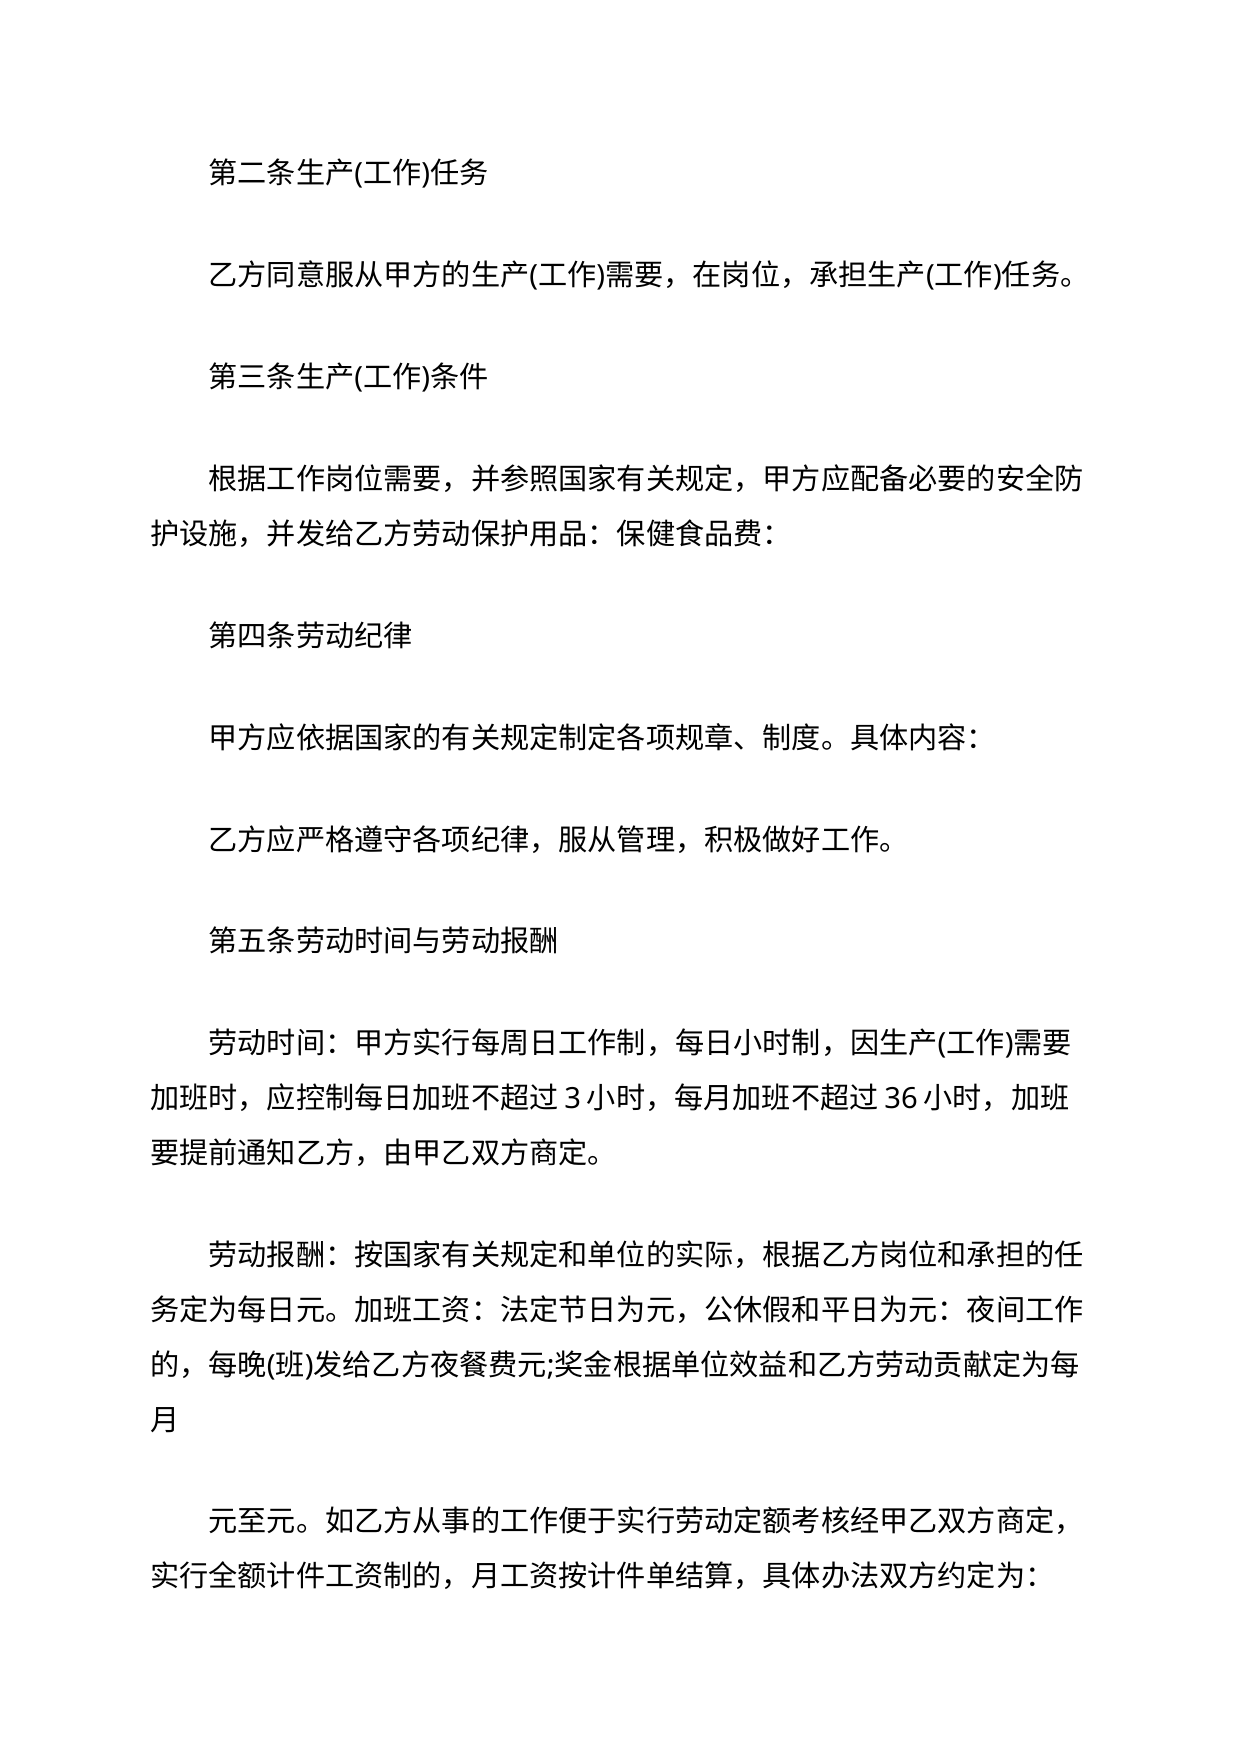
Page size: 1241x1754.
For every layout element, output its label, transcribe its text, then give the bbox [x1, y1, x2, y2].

text 乙方应严格遵守各项纪律，服从管理，积极做好工作。 [150, 816, 1090, 858]
text 第二条生产(工作)任务 [150, 150, 1090, 192]
text 第三条生产(工作)条件 [150, 354, 1090, 396]
text 根据工作岗位需要，并参照国家有关规定，甲方应配备必要的安全防护设施，并发给乙方劳动保护用品：保健食品费： [150, 456, 1090, 553]
text 甲方应依据国家的有关规定制定各项规章、制度。具体内容： [150, 714, 1090, 757]
text 劳动时间：甲方实行每周日工作制，每日小时制，因生产(工作)需要加班时，应控制每日加班不超过3小时，每月加班不超过36小时，加班要提前通知乙方，由甲乙双方商定。 [150, 1020, 1090, 1172]
text 第五条劳动时间与劳动报酬 [150, 918, 1090, 960]
text 乙方同意服从甲方的生产(工作)需要，在岗位，承担生产(工作)任务。 [150, 252, 1090, 294]
text 劳动报酬：按国家有关规定和单位的实际，根据乙方岗位和承担的任务定为每日元。加班工资：法定节日为元，公休假和平日为元：夜间工作的，每晚(班)发给乙方夜餐费元;奖金根据单位效益和乙方劳动贡献定为每月 [150, 1231, 1090, 1438]
text 元至元。如乙方从事的工作便于实行劳动定额考核经甲乙双方商定，实行全额计件工资制的，月工资按计件单结算，具体办法双方约定为： [150, 1498, 1090, 1595]
text 第四条劳动纪律 [150, 613, 1090, 655]
